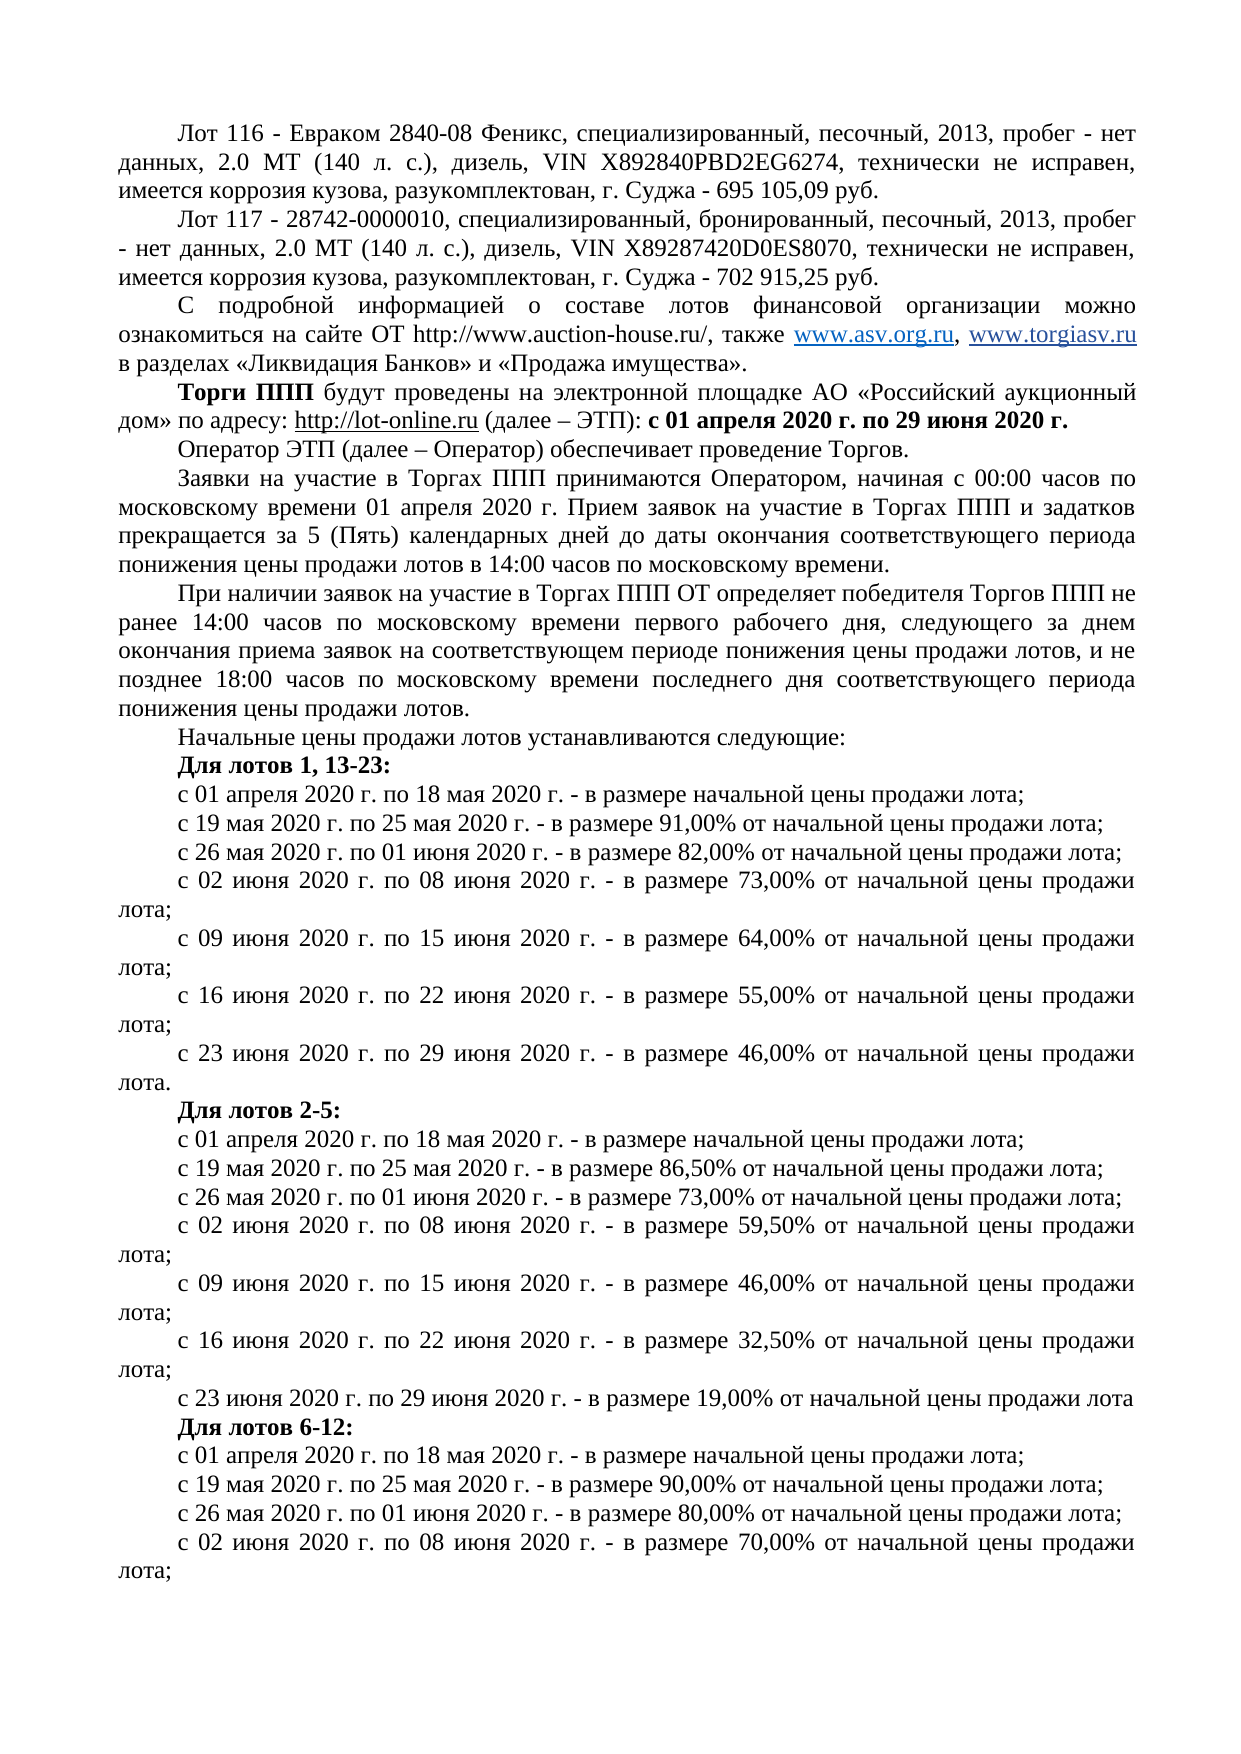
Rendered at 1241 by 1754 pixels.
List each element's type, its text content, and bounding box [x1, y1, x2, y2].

text с 02 июня 2020 г. по 08 июня 2020 г. - в размере 73,00% от начальной цены продажи лота; [118, 866, 1137, 923]
text Оператор ЭТП (далее – Оператор) обеспечивает проведение Торгов. [118, 434, 1137, 463]
text Начальные цены продажи лотов устанавливаются следующие: [118, 722, 1137, 751]
text с 26 мая 2020 г. по 01 июня 2020 г. - в размере 73,00% от начальной цены продажи лота; [118, 1182, 1137, 1211]
text с 01 апреля 2020 г. по 18 мая 2020 г. - в размере начальной цены продажи лота; [118, 779, 1137, 808]
text с 01 апреля 2020 г. по 18 мая 2020 г. - в размере начальной цены продажи лота; [118, 1441, 1137, 1469]
text с 23 июня 2020 г. по 29 июня 2020 г. - в размере 46,00% от начальной цены продажи лота. [118, 1038, 1137, 1096]
text с 16 июня 2020 г. по 22 июня 2020 г. - в размере 55,00% от начальной цены продажи лота; [118, 981, 1137, 1038]
text с 02 июня 2020 г. по 08 июня 2020 г. - в размере 70,00% от начальной цены продажи лота; [118, 1527, 1137, 1584]
text Торги ППП будут проведены на электронной площадке АО «Российский аукционный дом» по адресу: http://lot-online.ru (далее – ЭТП): с 01 апреля 2020 г. по 29 июня 2020 г. [118, 377, 1137, 434]
text с 19 мая 2020 г. по 25 мая 2020 г. - в размере 86,50% от начальной цены продажи лота; [118, 1153, 1137, 1182]
text с 16 июня 2020 г. по 22 июня 2020 г. - в размере 32,50% от начальной цены продажи лота; [118, 1326, 1137, 1383]
text Заявки на участие в Торгах ППП принимаются Оператором, начиная с 00:00 часов по московскому времени 01 апреля 2020 г. Прием заявок на участие в Торгах ППП и задатков прекращается за 5 (Пять) календарных дней до даты окончания соответствующего периода понижения цены продажи лотов в 14:00 часов по московскому времени. [118, 463, 1137, 578]
text Лот 116 - Евраком 2840-08 Феникс, специализированный, песочный, 2013, пробег - нет данных, 2.0 МТ (140 л. с.), дизель, VIN X892840PBD2EG6274, технически не исправен, имеется коррозия кузова, разукомплектован, г. Суджа - 695 105,09 руб. [118, 118, 1137, 204]
text с 09 июня 2020 г. по 15 июня 2020 г. - в размере 46,00% от начальной цены продажи лота; [118, 1268, 1137, 1326]
text Для лотов 1, 13-23: [118, 751, 1137, 779]
text с 01 апреля 2020 г. по 18 мая 2020 г. - в размере начальной цены продажи лота; [118, 1124, 1137, 1153]
text с 19 мая 2020 г. по 25 мая 2020 г. - в размере 91,00% от начальной цены продажи лота; [118, 808, 1137, 837]
text с 19 мая 2020 г. по 25 мая 2020 г. - в размере 90,00% от начальной цены продажи лота; [118, 1469, 1137, 1498]
text с 26 мая 2020 г. по 01 июня 2020 г. - в размере 80,00% от начальной цены продажи лота; [118, 1498, 1137, 1527]
text Для лотов 6-12: [118, 1412, 1137, 1441]
text С подробной информацией о составе лотов финансовой организации можно ознакомиться на сайте ОТ http://www.auction-house.ru/, также www.asv.org.ru, www.torgiasv.ru в разделах «Ликвидация Банков» и «Продажа имущества». [118, 291, 1137, 377]
text с 09 июня 2020 г. по 15 июня 2020 г. - в размере 64,00% от начальной цены продажи лота; [118, 923, 1137, 981]
text Лот 117 - 28742-0000010, специализированный, бронированный, песочный, 2013, пробег - нет данных, 2.0 МТ (140 л. с.), дизель, VIN X89287420D0ES8070, технически не исправен, имеется коррозия кузова, разукомплектован, г. Суджа - 702 915,25 руб. [118, 204, 1137, 291]
text с 26 мая 2020 г. по 01 июня 2020 г. - в размере 82,00% от начальной цены продажи лота; [118, 837, 1137, 866]
text При наличии заявок на участие в Торгах ППП ОТ определяет победителя Торгов ППП не ранее 14:00 часов по московскому времени первого рабочего дня, следующего за днем окончания приема заявок на соответствующем периоде понижения цены продажи лотов, и не позднее 18:00 часов по московскому времени последнего дня соответствующего периода понижения цены продажи лотов. [118, 578, 1137, 722]
text с 23 июня 2020 г. по 29 июня 2020 г. - в размере 19,00% от начальной цены продажи лота [118, 1383, 1137, 1412]
text с 02 июня 2020 г. по 08 июня 2020 г. - в размере 59,50% от начальной цены продажи лота; [118, 1211, 1137, 1268]
text Для лотов 2-5: [118, 1096, 1137, 1124]
